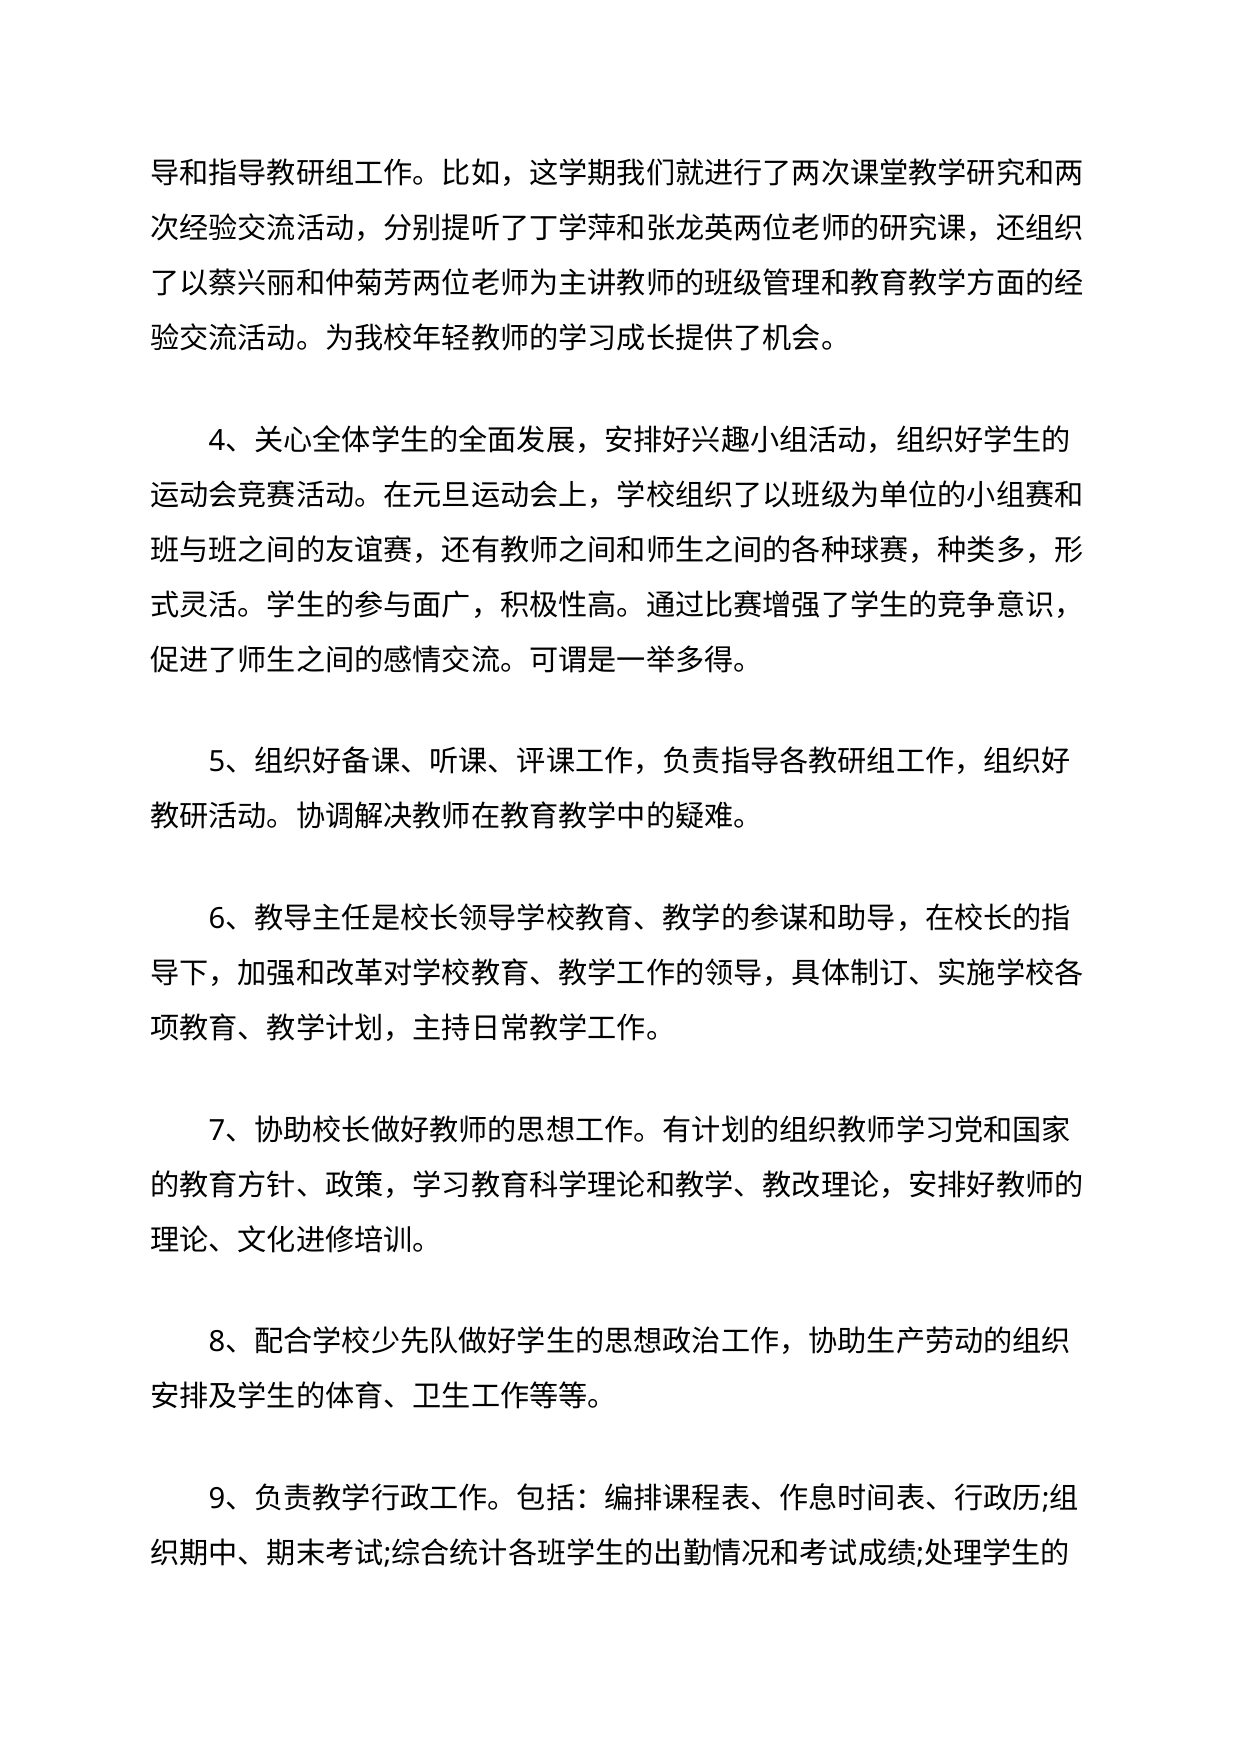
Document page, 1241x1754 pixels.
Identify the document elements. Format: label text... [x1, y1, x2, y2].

text 7、协助校长做好教师的思想工作。有计划的组织教师学习党和国家的教育方针、政策，学习教育科学理论和教学、教改理论，安排好教师的理论、文化进修培训。 [150, 1106, 1090, 1258]
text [150, 150, 1090, 357]
text 4、关心全体学生的全面发展，安排好兴趣小组活动，组织好学生的运动会竞赛活动。在元旦运动会上，学校组织了以班级为单位的小组赛和班与班之间的友谊赛，还有教师之间和师生之间的各种球赛，种类多，形式灵活。学生的参与面广，积极性高。通过比赛增强了学生的竞争意识，促进了师生之间的感情交流。可谓是一举多得。 [150, 416, 1090, 678]
text 8、配合学校少先队做好学生的思想政治工作，协助生产劳动的组织安排及学生的体育、卫生工作等等。 [150, 1318, 1090, 1415]
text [150, 1475, 1090, 1572]
text 5、组织好备课、听课、评课工作，负责指导各教研组工作，组织好教研活动。协调解决教师在教育教学中的疑难。 [150, 738, 1090, 835]
text 6、教导主任是校长领导学校教育、教学的参谋和助导，在校长的指导下，加强和改革对学校教育、教学工作的领导，具体制订、实施学校各项教育、教学计划，主持日常教学工作。 [150, 895, 1090, 1047]
